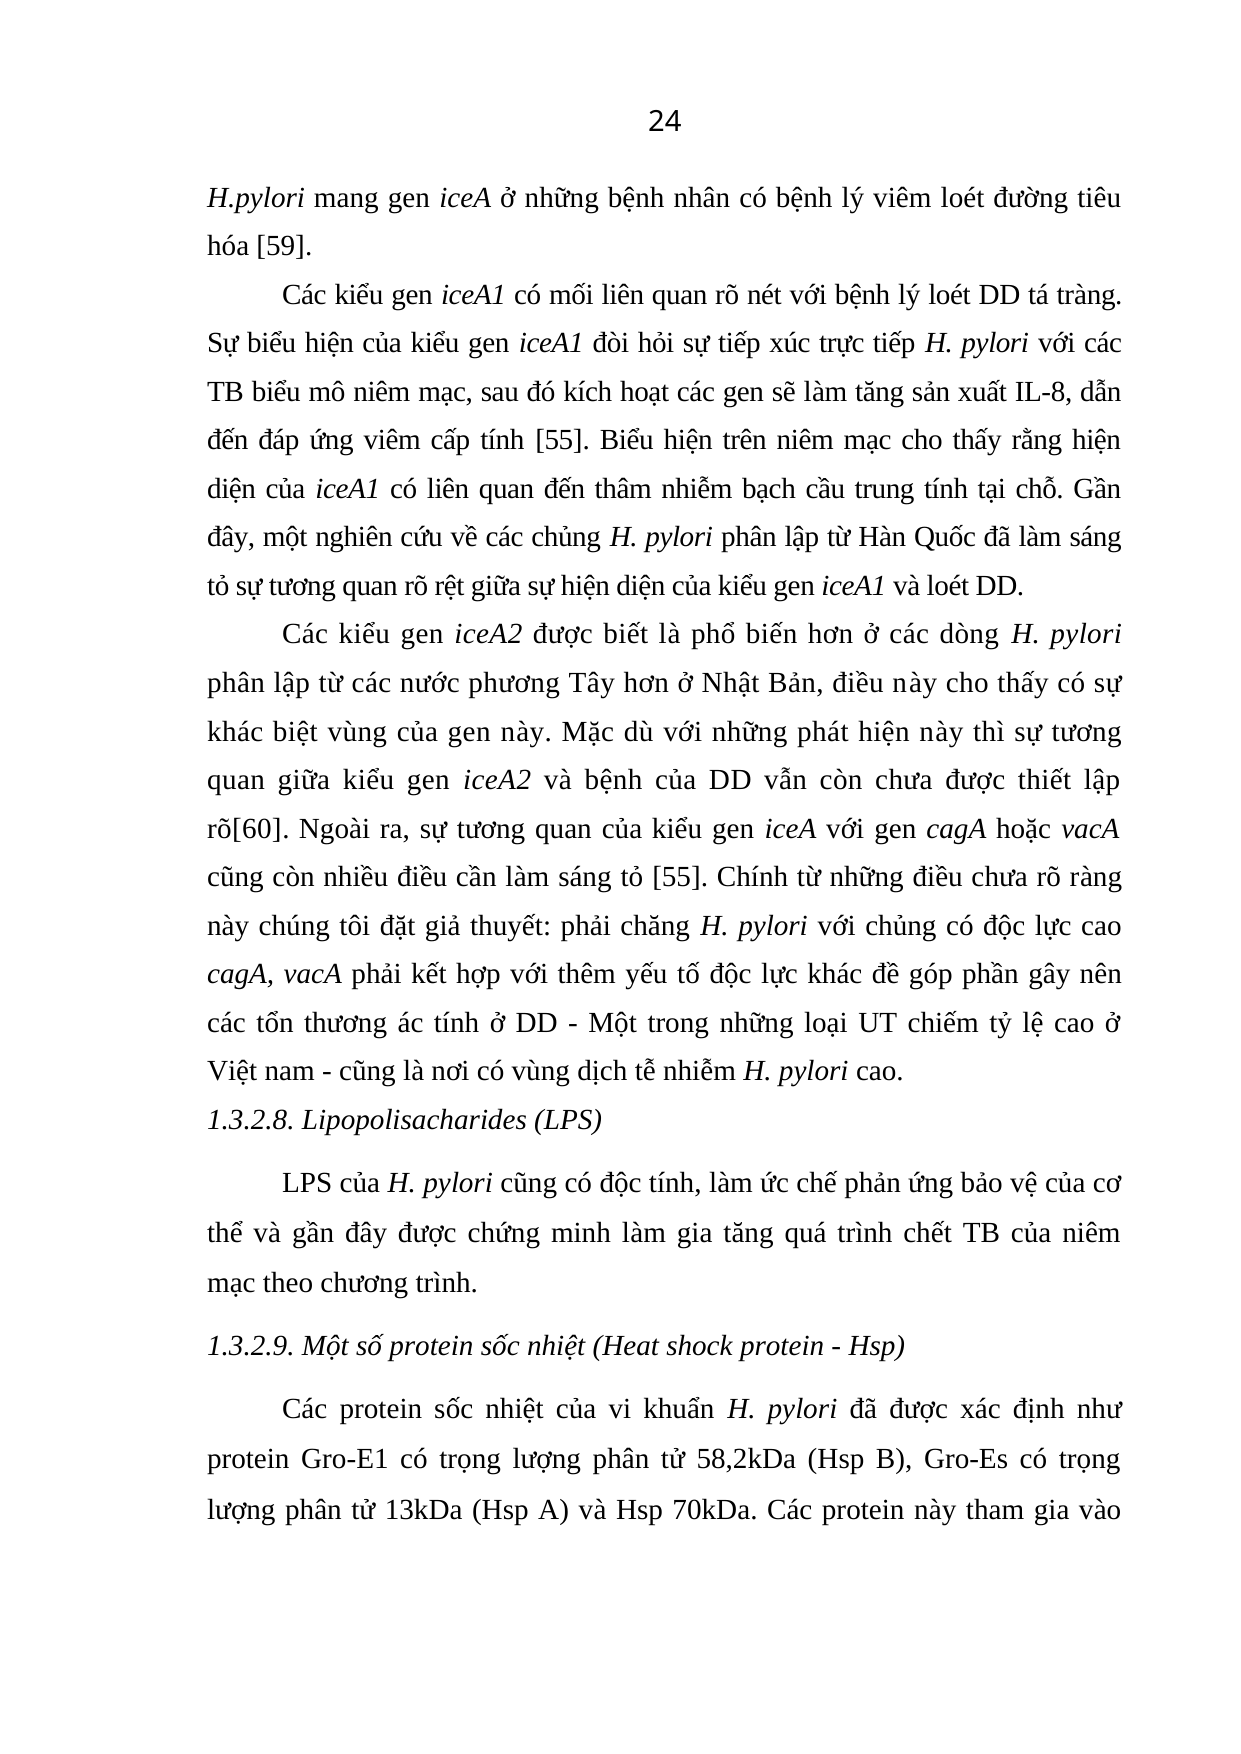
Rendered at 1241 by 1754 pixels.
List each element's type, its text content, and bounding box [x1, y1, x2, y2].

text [207, 180, 1122, 262]
text 1.3.2.8. Lipopolisacharides (LPS) [207, 1102, 1122, 1136]
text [207, 1391, 1122, 1525]
text Các kiểu gen iceA2 được biết là phổ biến hơn ở các dòng H. pylori phân lập từ các nước phương Tây hơn ở Nhật Bản, điều này cho thấy có sự khác biệt vùng của gen này. Mặc dù với những phát hiện này thì sự tương quan giữa kiểu gen iceA2 và bệnh của DD vẫn còn chưa được thiết lập rõ[60]. Ngoài ra, sự tương quan của kiểu gen iceA với gen cagA hoặc vacA cũng còn nhiều điều cần làm sáng tỏ [55]. Chính từ những điều chưa rõ ràng này chúng tôi đặt giả thuyết: phải chăng H. pylori với chủng có độc lực cao cagA, vacA phải kết hợp với thêm yếu tố độc lực khác đề góp phần gây nên các tổn thương ác tính ở DD - Một trong những loại UT chiếm tỷ lệ cao ở Việt nam - cũng là nơi có vùng dịch tễ nhiễm H. pylori cao. [207, 617, 1122, 1087]
text 1.3.2.9. Một số protein sốc nhiệt (Heat shock protein - Hsp) [207, 1328, 1122, 1362]
text Các kiểu gen iceA1 có mối liên quan rõ nét với bệnh lý loét DD tá tràng. Sự biểu hiện của kiểu gen iceA1 đòi hỏi sự tiếp xúc trực tiếp H. pylori với các TB biểu mô niêm mạc, sau đó kích hoạt các gen sẽ làm tăng sản xuất IL-8, dẫn đến đáp ứng viêm cấp tính [55]. Biểu hiện trên niêm mạc cho thấy rằng hiện diện của iceA1 có liên quan đến thâm nhiễm bạch cầu trung tính tại chỗ. Gần đây, một nghiên cứu về các chủng H. pylori phân lập từ Hàn Quốc đã làm sáng tỏ sự tương quan rõ rệt giữa sự hiện diện của kiểu gen iceA1 và loét DD. [207, 277, 1122, 602]
text LPS của H. pylori cũng có độc tính, làm ức chế phản ứng bảo vệ của cơ thể và gần đây được chứng minh làm gia tăng quá trình chết TB của niêm mạc theo chương trình. [207, 1165, 1122, 1299]
